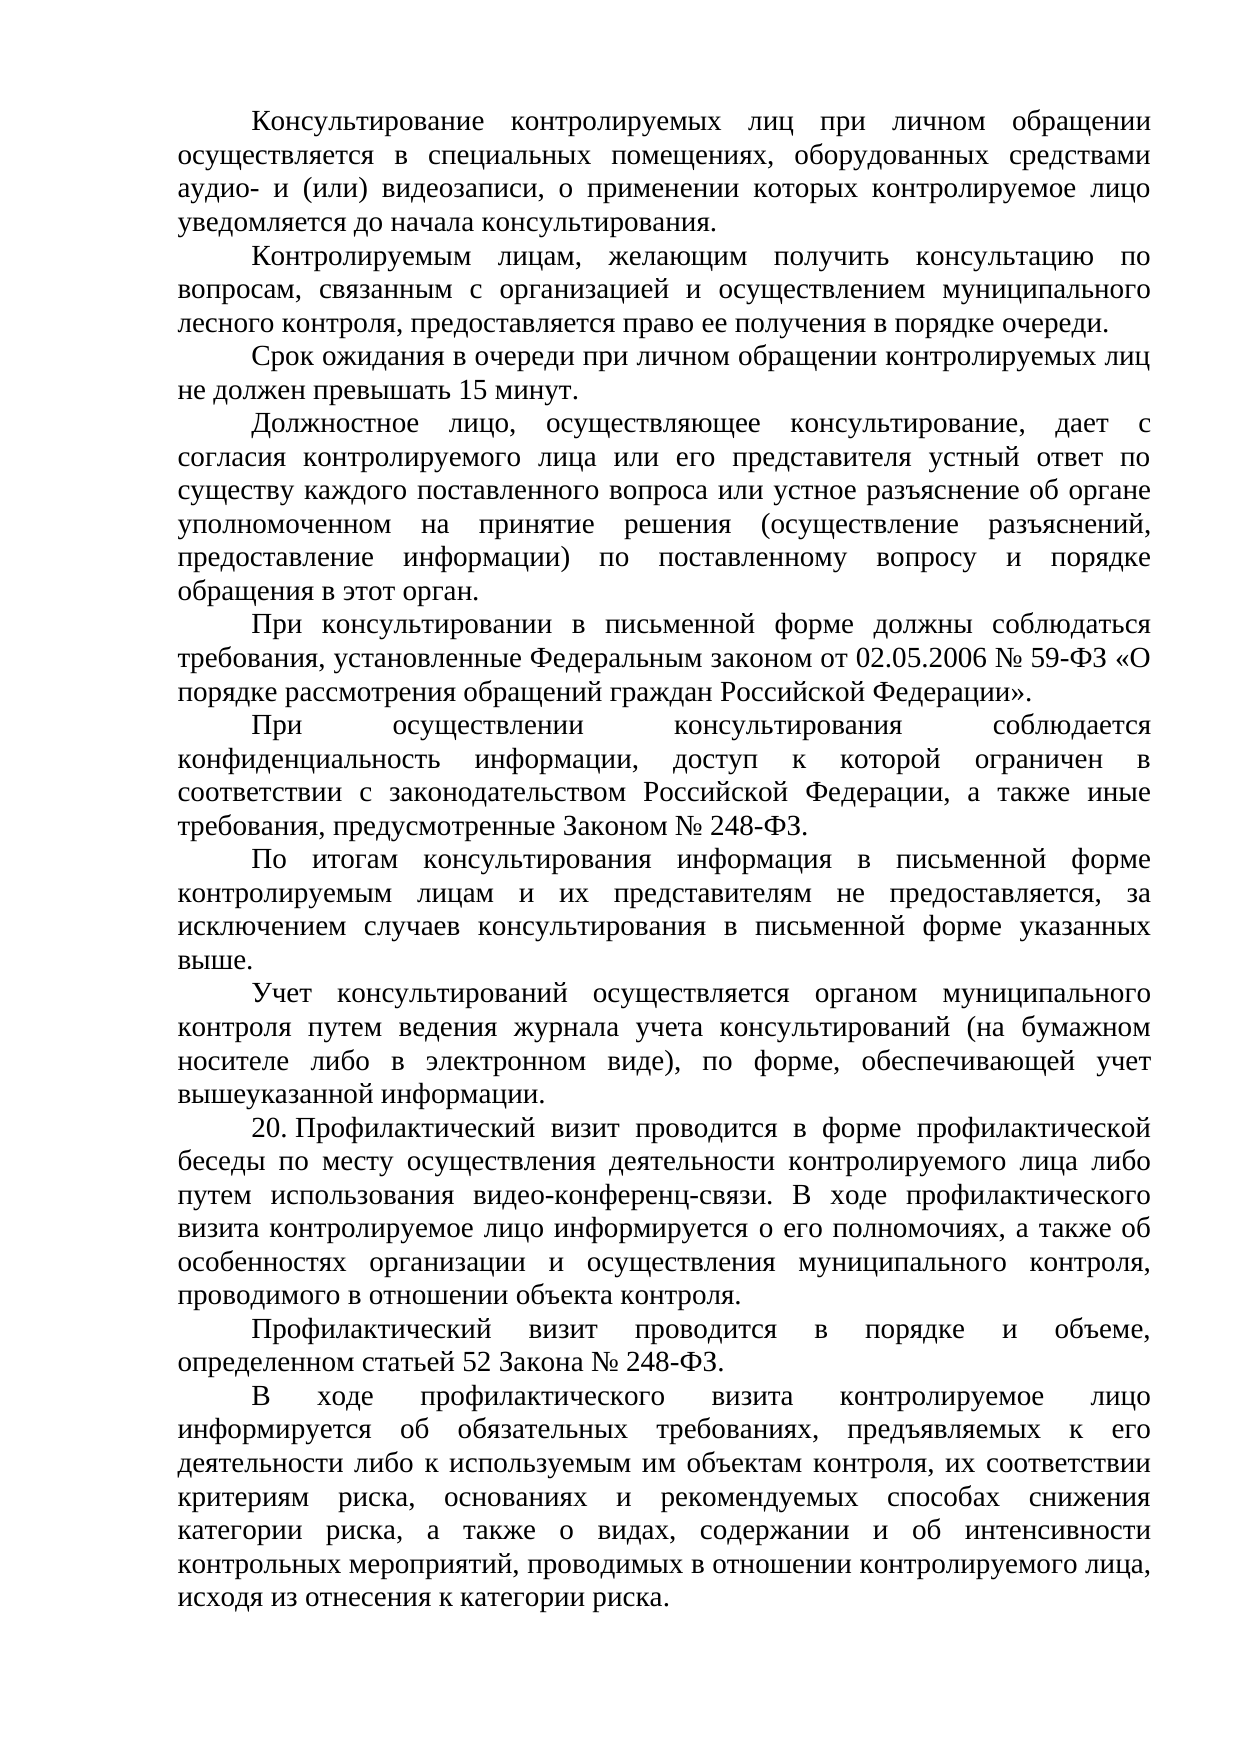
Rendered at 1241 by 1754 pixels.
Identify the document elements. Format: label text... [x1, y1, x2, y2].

text 20. Профилактический визит проводится в форме профилактической беседы по месту осуществления деятельности контролируемого лица либо путем использования видео-конференц-связи. В ходе профилактического визита контролируемое лицо информируется ‎о его полномочиях, а также об особенностях организации и осуществления муниципального контроля, проводимого в отношении объекта контроля. [177, 1110, 1152, 1311]
text По итогам консультирования информация в письменной форме контролируемым лицам и их представителям не предоставляется, за исключением случаев консультирования в письменной форме указанных выше. [177, 841, 1152, 976]
text Учет консультирований осуществляется органом муниципального контроля путем ведения журнала учета консультирований (на бумажном носителе либо в электронном виде), по форме, обеспечивающей учет вышеуказанной информации. [177, 976, 1152, 1110]
text Должностное лицо, осуществляющее консультирование, дает с согласия контролируемого лица или его представителя устный ответ по существу каждого поставленного вопроса или устное разъяснение об органе уполномоченном на принятие решения (осуществление разъяснений, предоставление информации) по поставленному вопросу и порядке обращения в этот орган. [177, 405, 1152, 607]
text Срок ожидания в очереди при личном обращении контролируемых лиц не должен превышать 15 минут. [177, 338, 1152, 405]
text Контролируемым лицам, желающим получить консультацию по вопросам, связанным с организацией и осуществлением муниципального лесного контроля, предоставляется право ее получения в порядке очереди. [177, 238, 1152, 338]
text В ходе профилактического визита контролируемое лицо информируется об обязательных требованиях, предъявляемых к его деятельности либо к используемым им объектам контроля, их соответствии критериям риска, основаниях и рекомендуемых способах снижения категории риска, а также о видах, содержании и об интенсивности контрольных мероприятий, проводимых в отношении контролируемого лица, исходя из отнесения к категории риска. [177, 1378, 1152, 1613]
text При осуществлении консультирования соблюдается конфиденциальность информации, доступ к которой ограничен в соответствии с законодательством Российской Федерации, а также иные требования, предусмотренные Законом № 248-ФЗ. [177, 707, 1152, 841]
text Профилактический визит проводится в порядке и объеме, определенном статьей 52 Закона № 248-ФЗ. [177, 1311, 1152, 1378]
text При консультировании в письменной форме должны соблюдаться требования, установленные Федеральным законом от 02.05.2006 № 59-ФЗ «О порядке рассмотрения обращений граждан Российской Федерации». [177, 607, 1152, 707]
text Консультирование контролируемых лиц при личном обращении осуществляется в специальных помещениях, оборудованных средствами аудио- и (или) видеозаписи, о применении которых контролируемое лицо уведомляется до начала консультирования. [177, 103, 1152, 238]
